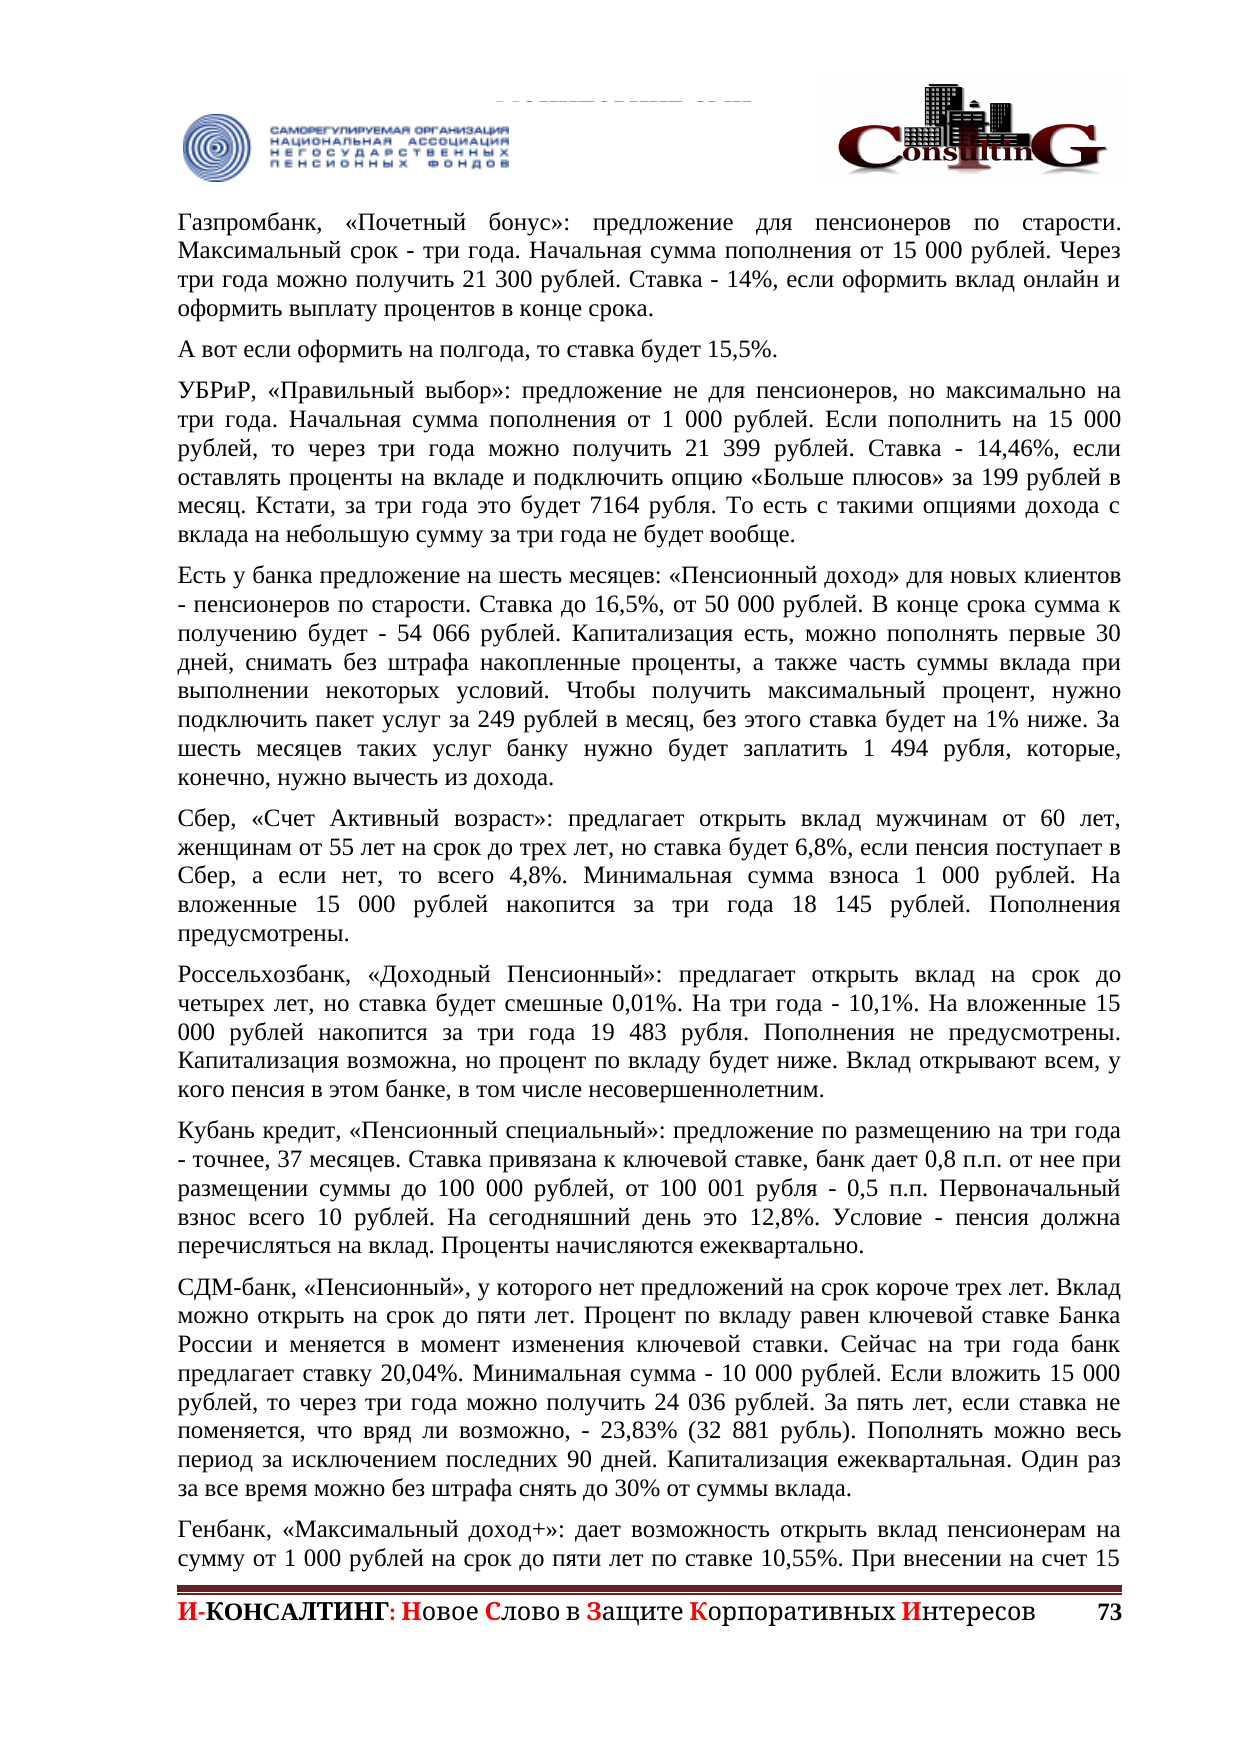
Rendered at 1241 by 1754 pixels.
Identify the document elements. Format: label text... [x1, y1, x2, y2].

text А вот если оформить на полгода, то ставка будет 15,5%. [177, 334, 1122, 363]
text Россельхозбанк, «Доходный Пенсионный»: предлагает открыть вклад на срок до четырех лет, но ставка будет смешные 0,01%. На три года - 10,1%. На вложенные 15 000 рублей накопится за три года 19 483 рубля. Пополнения не предусмотрены. Капитализация возможна, но процент по вкладу будет ниже. Вклад открывают всем, у кого пенсия в этом банке, в том числе несовершеннолетним. [177, 959, 1122, 1103]
text Кубань кредит, «Пенсионный специальный»: предложение по размещению на три года - точнее, 37 месяцев. Ставка привязана к ключевой ставке, банк дает 0,8 п.п. от нее при размещении суммы до 100 000 рублей, от 100 001 рубля - 0,5 п.п. Первоначальный взнос всего 10 рублей. На сегодняшний день это 12,8%. Условие - пенсия должна перечисляться на вклад. Проценты начисляются ежеквартально. [177, 1116, 1122, 1259]
text Есть у банка предложение на шесть месяцев: «Пенсионный доход» для новых клиентов - пенсионеров по старости. Ставка до 16,5%, от 50 000 рублей. В конце срока сумма к получению будет - 54 066 рублей. Капитализация есть, можно пополнять первые 30 дней, снимать без штрафа накопленные проценты, а также часть суммы вклада при выполнении некоторых условий. Чтобы получить максимальный процент, нужно подключить пакет услуг за 249 рублей в месяц, без этого ставка будет на 1% ниже. За шесть месяцев таких услуг банку нужно будет заплатить 1 494 рубля, которые, конечно, нужно вычесть из дохода. [177, 561, 1122, 791]
text УБРиР, «Правильный выбор»: предложение не для пенсионеров, но максимально на три года. Начальная сумма пополнения от 1 000 рублей. Если пополнить на 15 000 рублей, то через три года можно получить 21 399 рублей. Ставка - 14,46%, если оставлять проценты на вкладе и подключить опцию «Больше плюсов» за 199 рублей в месяц. Кстати, за три года это будет 7164 рубля. То есть с такими опциями дохода с вклада на небольшую сумму за три года не будет вообще. [177, 376, 1122, 548]
text Сбер, «Счет Активный возраст»: предлагает открыть вклад мужчинам от 60 лет, женщинам от 55 лет на срок до трех лет, но ставка будет 6,8%, если пенсия поступает в Сбер, а если нет, то всего 4,8%. Минимальная сумма взноса 1 000 рублей. На вложенные 15 000 рублей накопится за три года 18 145 рублей. Пополнения предусмотрены. [177, 803, 1122, 947]
picture [821, 73, 1122, 182]
picture [183, 114, 509, 182]
text Газпромбанк, «Почетный бонус»: предложение для пенсионеров по старости. Максимальный срок - три года. Начальная сумма пополнения от 15 000 рублей. Через три года можно получить 21 300 рублей. Ставка - 14%, если оформить вклад онлайн и оформить выплату процентов в конце срока. [177, 207, 1122, 322]
text СДМ-банк, «Пенсионный», у которого нет предложений на срок короче трех лет. Вклад можно открыть на срок до пяти лет. Процент по вкладу равен ключевой ставке Банка России и меняется в момент изменения ключевой ставки. Сейчас на три года банк предлагает ставку 20,04%. Минимальная сумма - 10 000 рублей. Если вложить 15 000 рублей, то через три года можно получить 24 036 рублей. За пять лет, если ставка не поменяется, что вряд ли возможно, - 23,83% (32 881 рубль). Пополнять можно весь период за исключением последних 90 дней. Капитализация ежеквартальная. Один раз за все время можно без штрафа снять до 30% от суммы вклада. [177, 1272, 1122, 1502]
